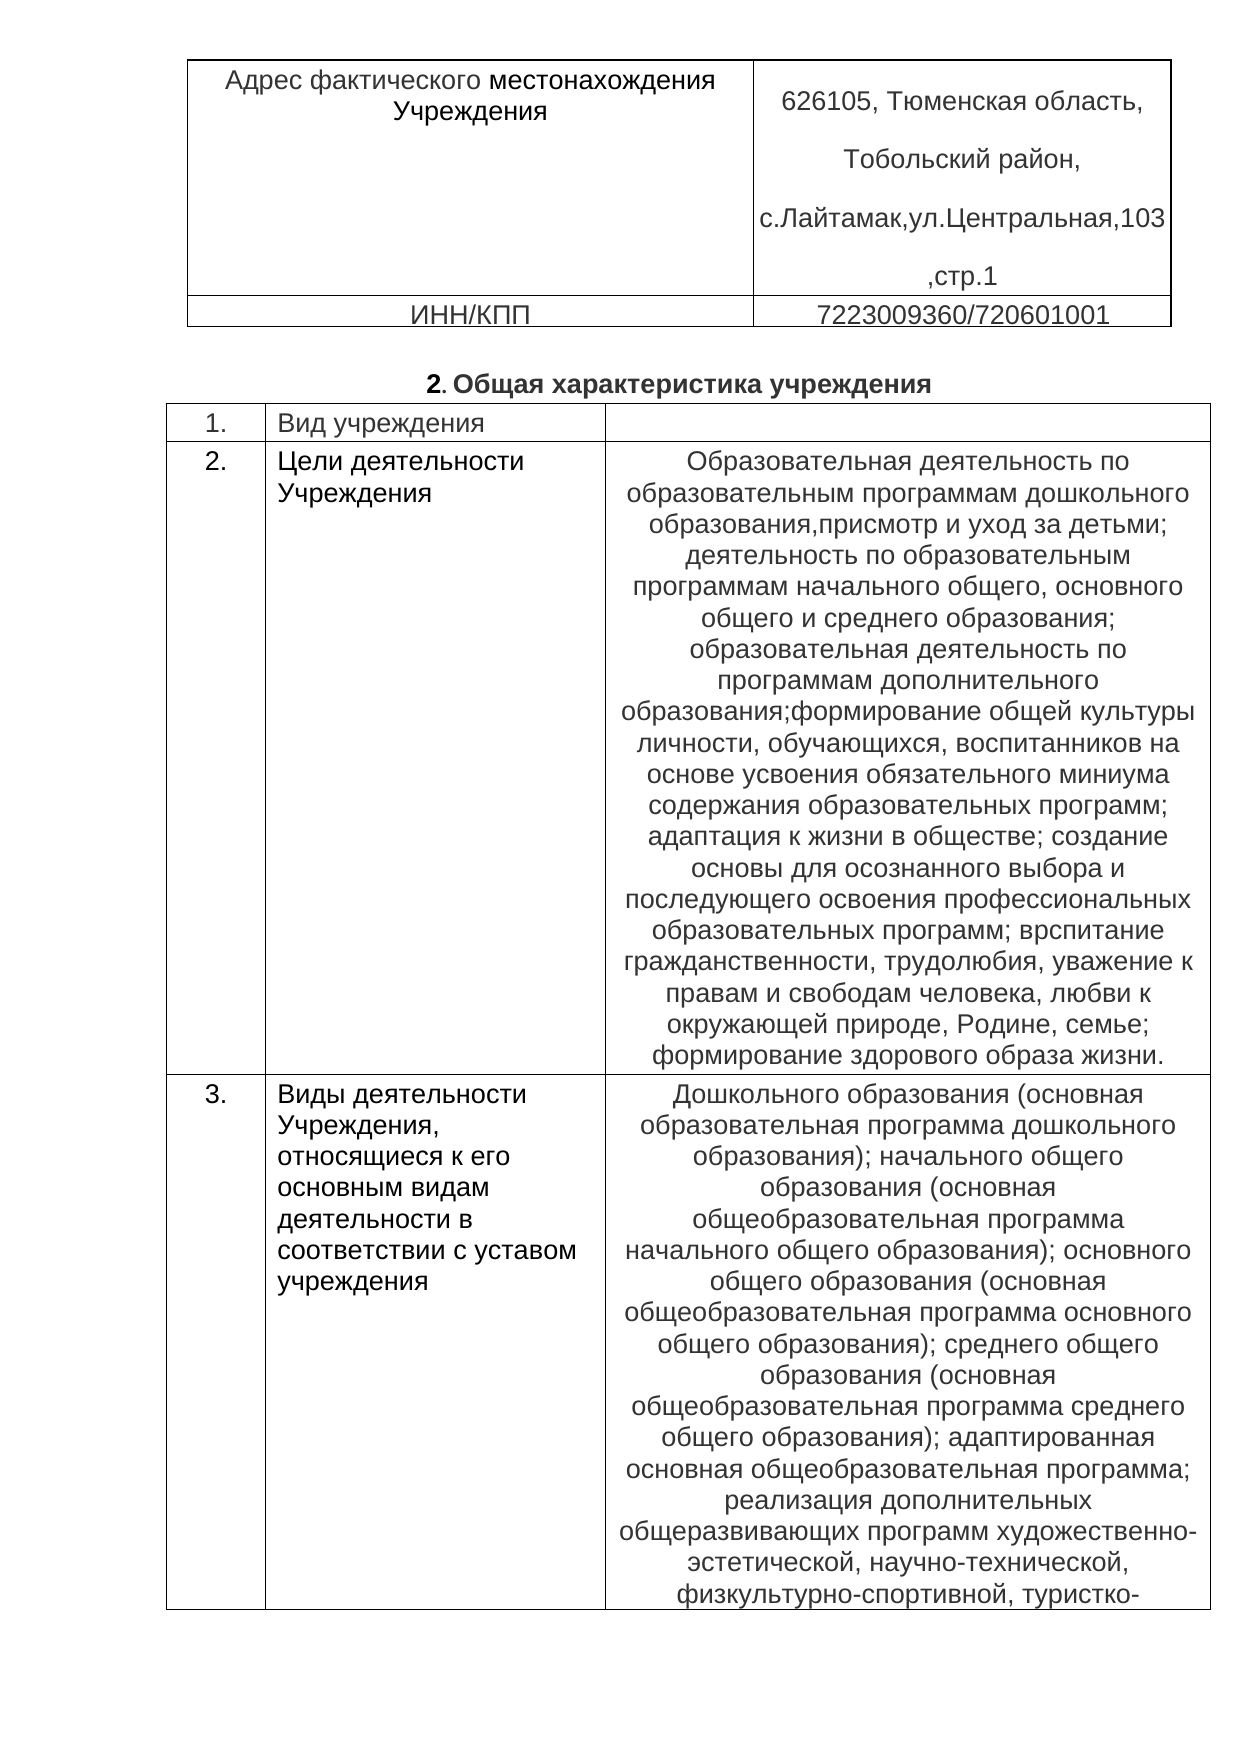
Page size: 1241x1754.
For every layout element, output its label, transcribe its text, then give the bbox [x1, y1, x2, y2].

text 2. Общая характеристика учреждения [177, 368, 1181, 399]
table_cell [606, 1075, 1210, 1609]
table_cell 2. [167, 442, 265, 1073]
table_cell 7223009360/720601001 [754, 296, 1170, 326]
table_cell Цели деятельности Учреждения [266, 442, 605, 1073]
table_header Вид учреждения [266, 404, 605, 441]
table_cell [266, 1075, 605, 1609]
table_cell 3. [167, 1075, 265, 1609]
table_header [606, 404, 1210, 441]
table_cell Адрес фактического местонахождения Учреждения [188, 61, 753, 294]
table_cell Образовательная деятельность по образовательным программам дошкольного образования,присмотр и уход за детьми; деятельность по образовательным программам начального общего, основного общего и среднего образования; образовательная деятельность по программам дополнительного образования;формирование общей культуры личности, обучающихся, воспитанников на основе усвоения обязательного миниума содержания образовательных программ; адаптация к жизни в обществе; создание основы для осознанного выбора и последующего освоения профессиональных образовательных программ; врспитание гражданственности, трудолюбия, уважение к правам и свободам человека, любви к окружающей природе, Родине, семье; формирование здорового образа жизни. [606, 442, 1210, 1073]
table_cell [754, 61, 1170, 294]
table_header 1. [167, 404, 265, 441]
table_cell ИНН/КПП [188, 296, 753, 326]
